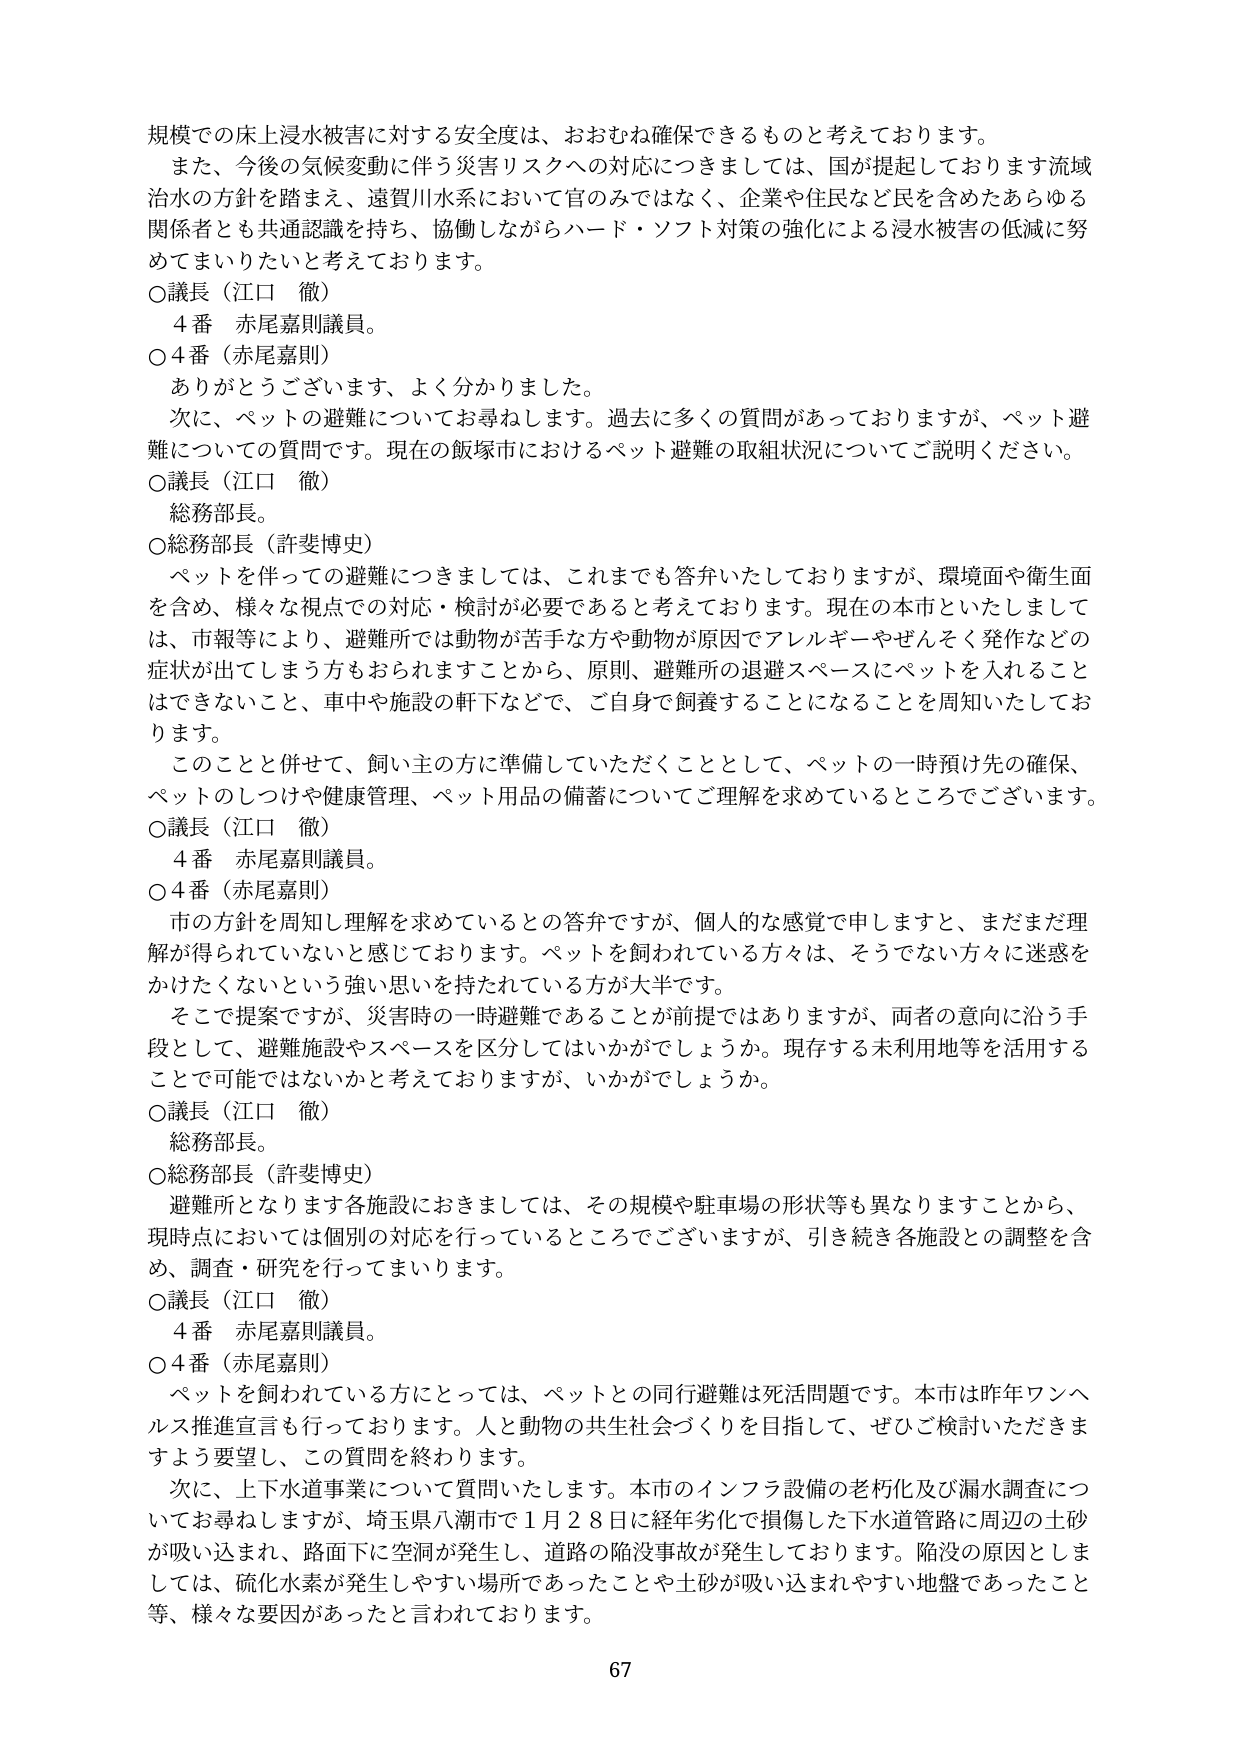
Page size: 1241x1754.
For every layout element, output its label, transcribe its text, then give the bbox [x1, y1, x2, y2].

text ○議長（江口 徹） [148, 811, 1092, 842]
text 市の方針を周知し理解を求めているとの答弁ですが、個人的な感覚で申しますと、まだまだ理解が得られていないと感じております。ペットを飼われている方々は、そうでない方々に迷惑をかけたくないという強い思いを持たれている方が大半です。 [148, 905, 1092, 999]
text 総務部長。 [148, 496, 1092, 527]
text 総務部長。 [148, 1126, 1092, 1157]
text ○４番（赤尾嘉則） [148, 874, 1092, 905]
text ペットを飼われている方にとっては、ペットとの同行避難は死活問題です。本市は昨年ワンヘルス推進宣言も行っております。人と動物の共生社会づくりを目指して、ぜひご検討いただきますよう要望し、この質問を終わります。 [148, 1377, 1092, 1472]
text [148, 118, 1092, 149]
text ○総務部長（許斐博史） [148, 1157, 1092, 1188]
text また、今後の気候変動に伴う災害リスクへの対応につきましては、国が提起しております流域治水の方針を踏まえ、遠賀川水系において官のみではなく、企業や住民など民を含めたあらゆる関係者とも共通認識を持ち、協働しながらハード・ソフト対策の強化による浸水被害の低減に努めてまいりたいと考えております。 [148, 149, 1092, 275]
text 次に、ペットの避難についてお尋ねします。過去に多くの質問があっておりますが、ペット避難についての質問です。現在の飯塚市におけるペット避難の取組状況についてご説明ください。 [148, 401, 1092, 464]
text そこで提案ですが、災害時の一時避難であることが前提ではありますが、両者の意向に沿う手段として、避難施設やスペースを区分してはいかがでしょうか。現存する未利用地等を活用することで可能ではないかと考えておりますが、いかがでしょうか。 [148, 999, 1092, 1094]
text ありがとうございます、よく分かりました。 [148, 370, 1092, 401]
text ○議長（江口 徹） [148, 464, 1092, 496]
text ○４番（赤尾嘉則） [148, 338, 1092, 370]
text ４番 赤尾嘉則議員。 [148, 307, 1092, 338]
text ４番 赤尾嘉則議員。 [148, 842, 1092, 874]
text ○総務部長（許斐博史） [148, 527, 1092, 559]
text ○議長（江口 徹） [148, 275, 1092, 307]
text ○議長（江口 徹） [148, 1094, 1092, 1126]
text ○４番（赤尾嘉則） [148, 1346, 1092, 1377]
text 次に、上下水道事業について質問いたします。本市のインフラ設備の老朽化及び漏水調査についてお尋ねしますが、埼玉県八潮市で１月２８日に経年劣化で損傷した下水道管路に周辺の土砂が吸い込まれ、路面下に空洞が発生し、道路の陥没事故が発生しております。陥没の原因としましては、硫化水素が発生しやすい場所であったことや土砂が吸い込まれやすい地盤であったこと等、様々な要因があったと言われております。 [148, 1472, 1092, 1629]
text 避難所となります各施設におきましては、その規模や駐車場の形状等も異なりますことから、現時点においては個別の対応を行っているところでございますが、引き続き各施設との調整を含め、調査・研究を行ってまいります。 [148, 1188, 1092, 1283]
text ペットを伴っての避難につきましては、これまでも答弁いたしておりますが、環境面や衛生面を含め、様々な視点での対応・検討が必要であると考えております。現在の本市といたしましては、市報等により、避難所では動物が苦手な方や動物が原因でアレルギーやぜんそく発作などの症状が出てしまう方もおられますことから、原則、避難所の退避スペースにペットを入れることはできないこと、車中や施設の軒下などで、ご自身で飼養することになることを周知いたしております。 [148, 559, 1092, 748]
text このことと併せて、飼い主の方に準備していただくこととして、ペットの一時預け先の確保、ペットのしつけや健康管理、ペット用品の備蓄についてご理解を求めているところでございます。 [148, 748, 1092, 811]
text ４番 赤尾嘉則議員。 [148, 1314, 1092, 1346]
text ○議長（江口 徹） [148, 1283, 1092, 1314]
